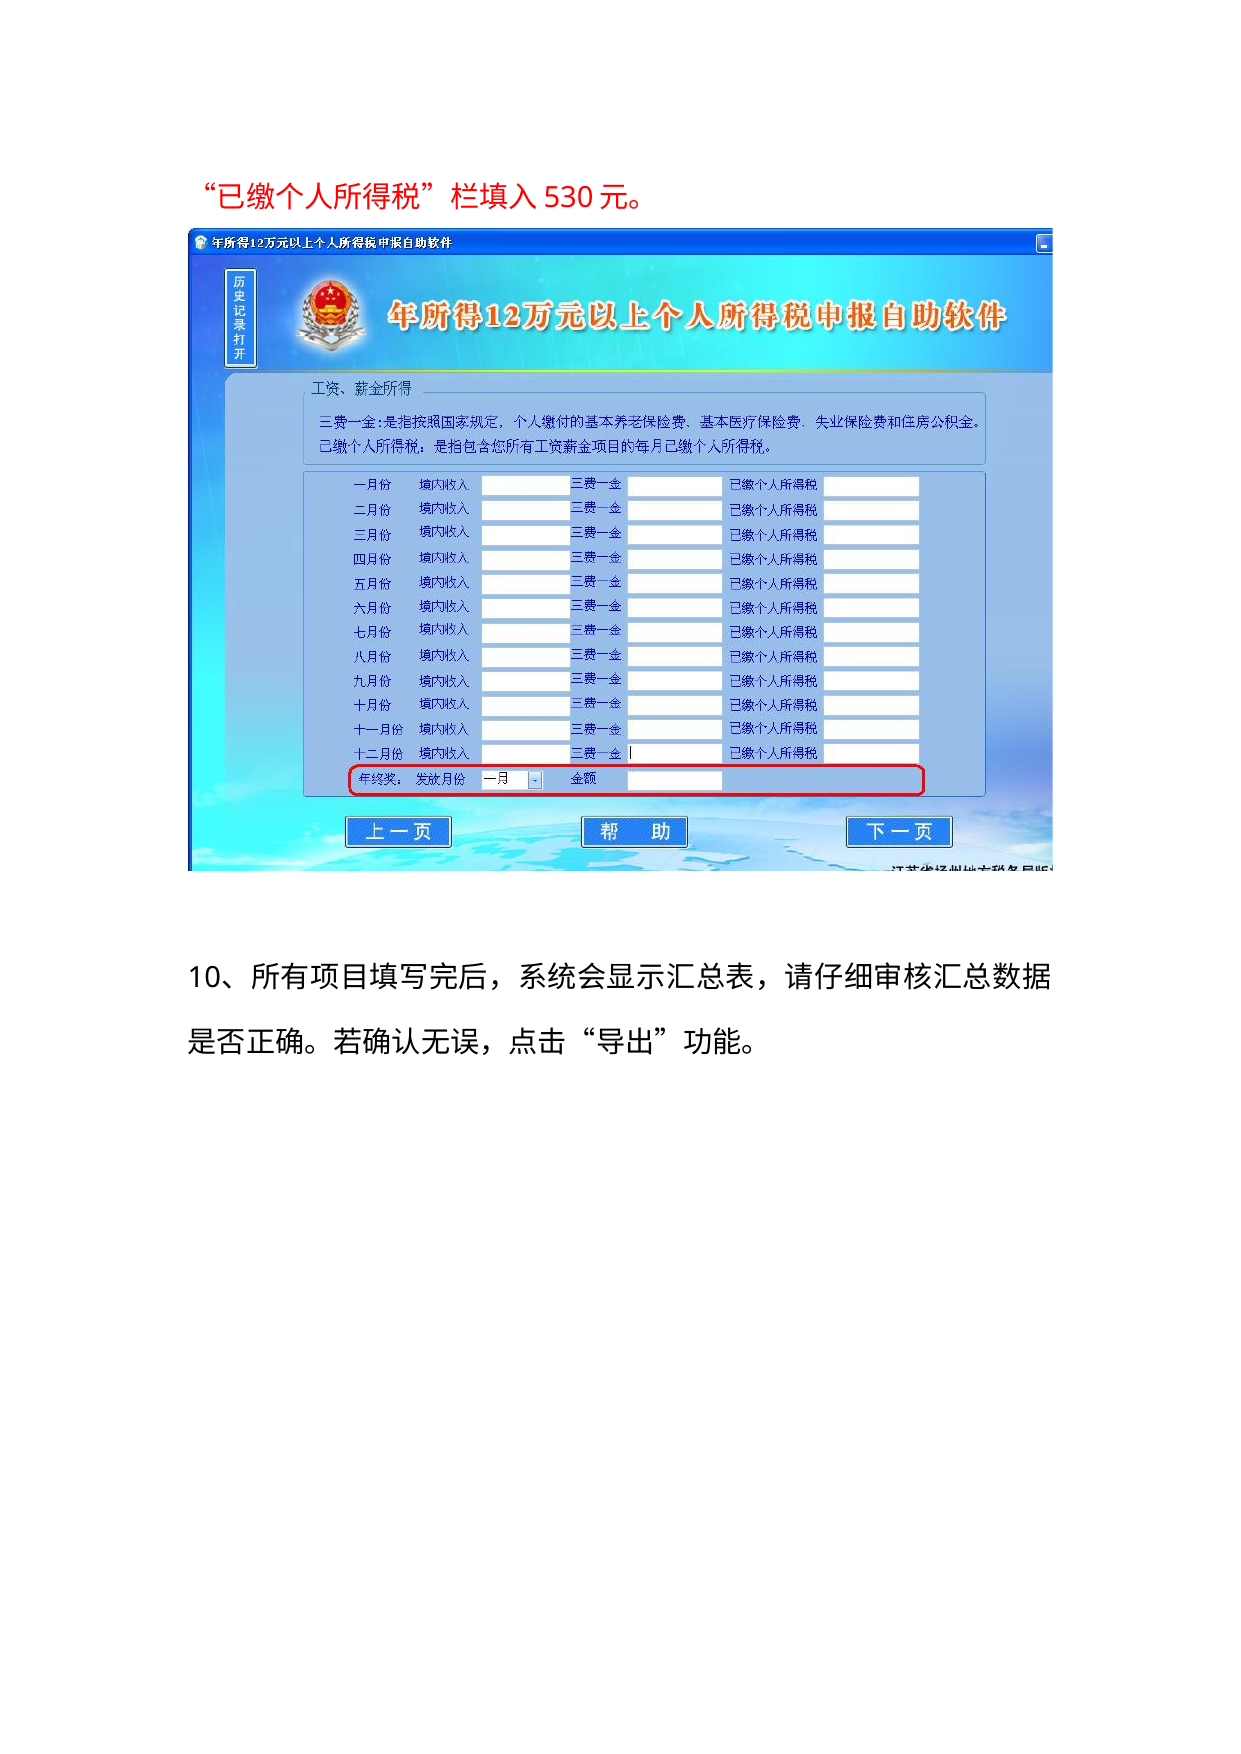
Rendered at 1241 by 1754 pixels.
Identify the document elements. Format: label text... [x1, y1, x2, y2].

picture [187, 227, 1053, 871]
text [187, 162, 1053, 227]
text 10、所有项目填写完后，系统会显示汇总表，请仔细审核汇总数据是否正确。若确认无误，点击“导出”功能。 [187, 942, 1053, 1072]
